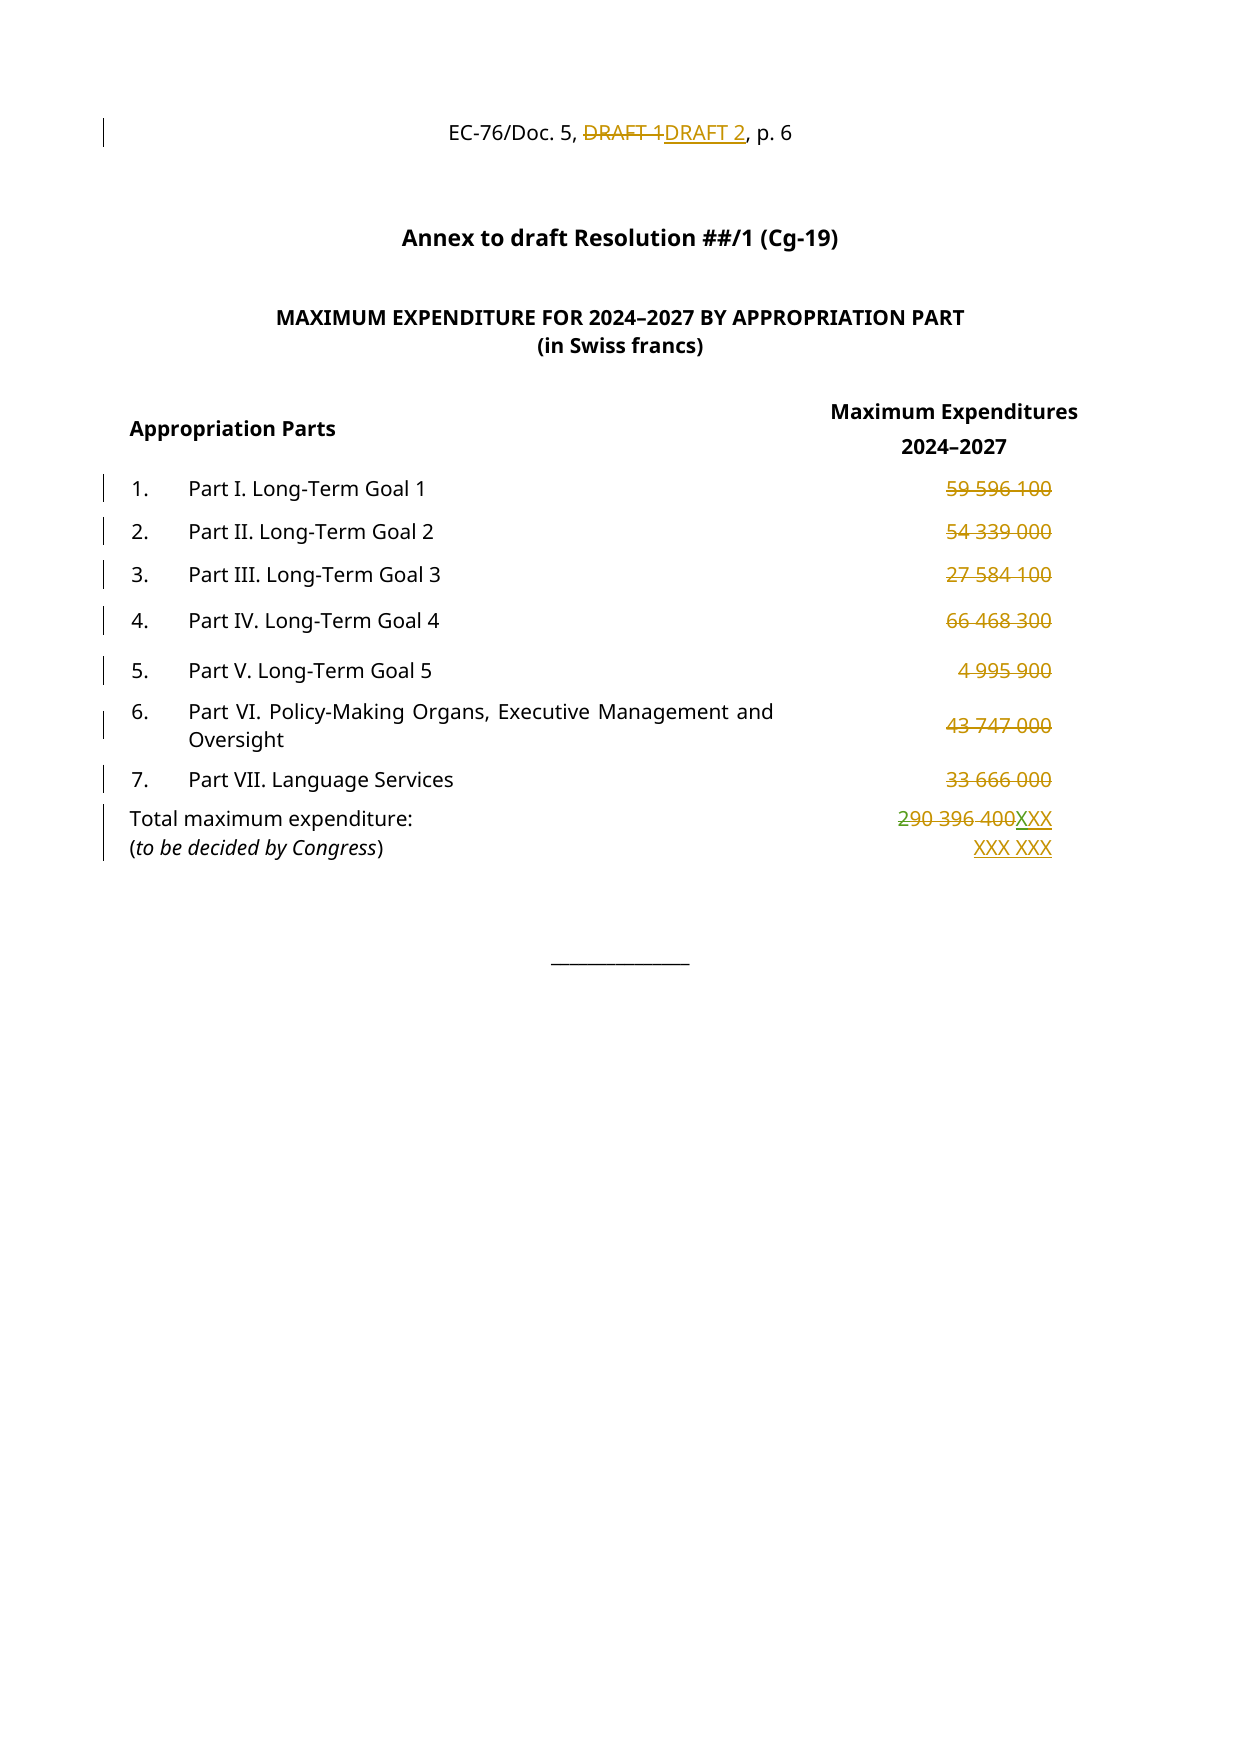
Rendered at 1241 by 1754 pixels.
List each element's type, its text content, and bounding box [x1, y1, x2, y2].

table_cell [786, 804, 1122, 861]
table_header Maximum Expenditures 2024–2027 [786, 391, 1122, 467]
table_cell [786, 467, 1122, 510]
table_cell [786, 597, 1122, 644]
table_cell [786, 644, 1122, 697]
table_cell [786, 552, 1122, 597]
table_header Appropriation Parts [118, 391, 786, 467]
text _______________ [118, 940, 1122, 968]
table_cell Total maximum expenditure: (to be decided by Congress) [118, 804, 786, 861]
table_cell [786, 754, 1122, 804]
table_cell 4. Part IV. Long-Term Goal 4 [118, 597, 786, 644]
text (in Swiss francs) [118, 331, 1122, 360]
subtitle MAXIMUM EXPENDITURE FOR 2024–2027 BY APPROPRIATION PART [118, 303, 1122, 331]
table_cell 2. Part II. Long-Term Goal 2 [118, 510, 786, 552]
table_cell [786, 697, 1122, 754]
subtitle Annex to draft Resolution ##/1 (Cg-19) [118, 222, 1122, 253]
table_cell 1. Part I. Long-Term Goal 1 [118, 467, 786, 510]
table_cell 7. Part VII. Language Services [118, 754, 786, 804]
table_cell [786, 510, 1122, 552]
table_cell 5. Part V. Long-Term Goal 5 [118, 644, 786, 697]
table_cell 6. Part VI. Policy-Making Organs, Executive Management and Oversight [118, 697, 786, 754]
table_cell 3. Part III. Long-Term Goal 3 [118, 552, 786, 597]
